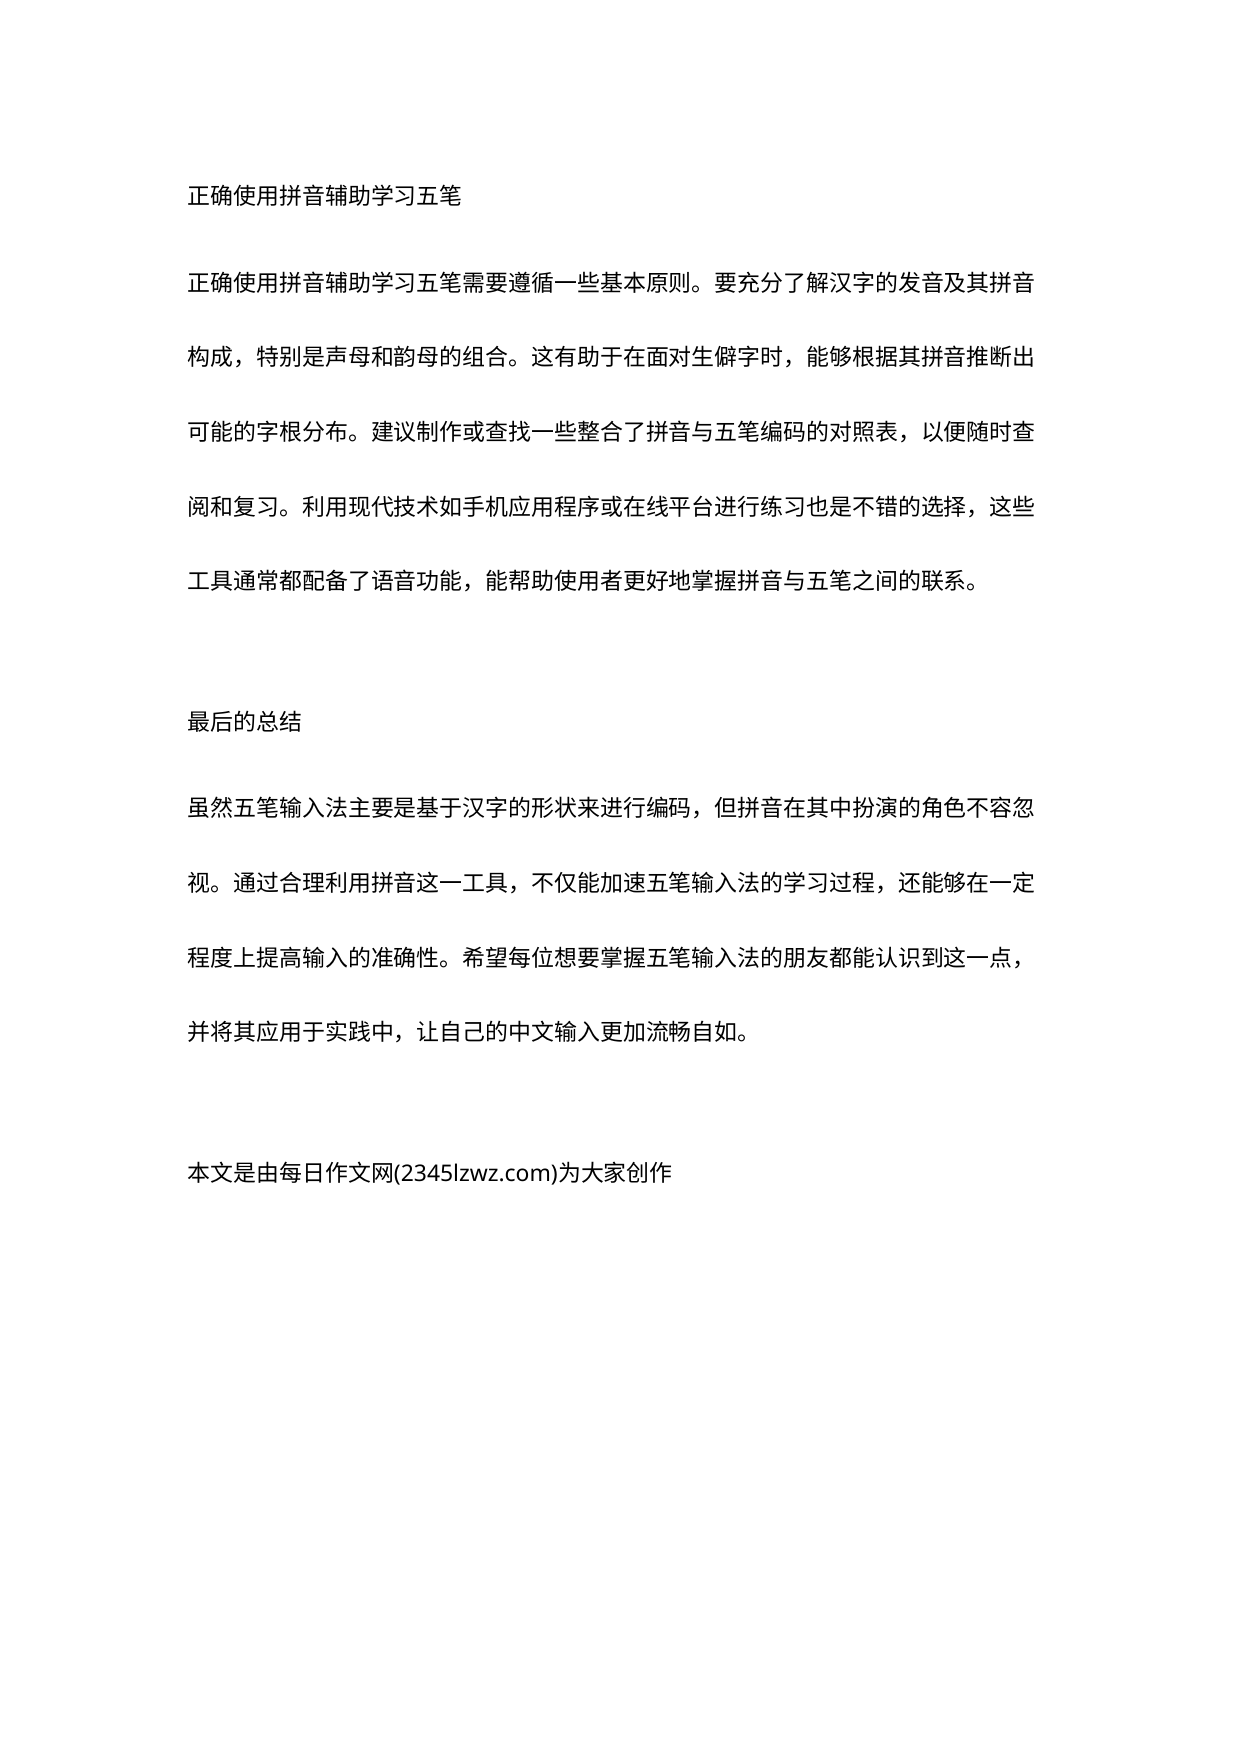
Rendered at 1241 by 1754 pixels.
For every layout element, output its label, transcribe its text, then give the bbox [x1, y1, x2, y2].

text 正确使用拼音辅助学习五笔需要遵循一些基本原则。要充分了解汉字的发音及其拼音构成，特别是声母和韵母的组合。这有助于在面对生僻字时，能够根据其拼音推断出可能的字根分布。建议制作或查找一些整合了拼音与五笔编码的对照表，以便随时查阅和复习。利用现代技术如手机应用程序或在线平台进行练习也是不错的选择，这些工具通常都配备了语音功能，能帮助使用者更好地掌握拼音与五笔之间的联系。 [187, 248, 1053, 612]
text 正确使用拼音辅助学习五笔 [187, 162, 1053, 227]
text 本文是由每日作文网(2345lzwz.com)为大家创作 [187, 1139, 1053, 1204]
text 最后的总结 [187, 688, 1053, 753]
text 虽然五笔输入法主要是基于汉字的形状来进行编码，但拼音在其中扮演的角色不容忽视。通过合理利用拼音这一工具，不仅能加速五笔输入法的学习过程，还能够在一定程度上提高输入的准确性。希望每位想要掌握五笔输入法的朋友都能认识到这一点，并将其应用于实践中，让自己的中文输入更加流畅自如。 [187, 774, 1053, 1063]
